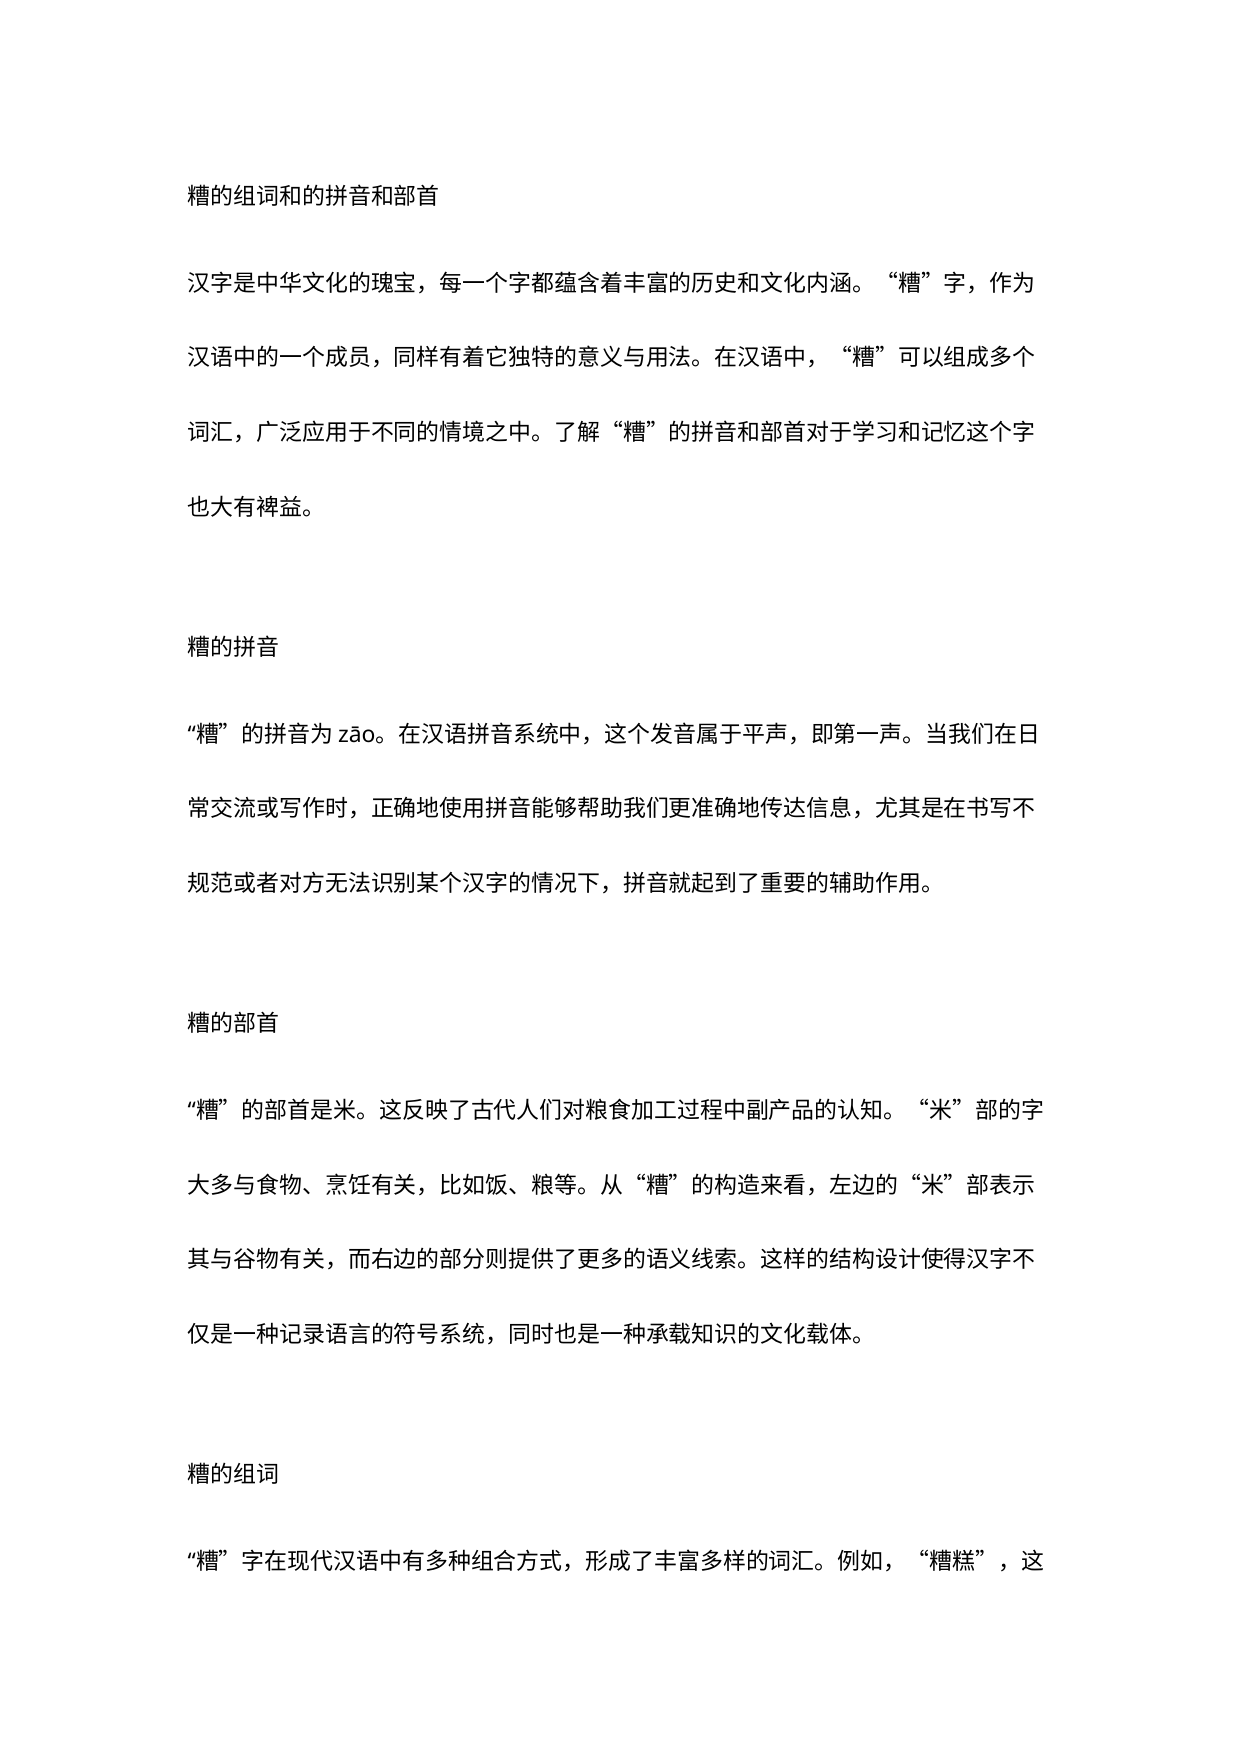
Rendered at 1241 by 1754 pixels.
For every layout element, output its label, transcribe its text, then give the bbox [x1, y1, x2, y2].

text 糟的部首 [187, 989, 1053, 1054]
text 糟的组词和的拼音和部首 [187, 162, 1053, 227]
text 汉字是中华文化的瑰宝，每一个字都蕴含着丰富的历史和文化内涵。“糟”字，作为汉语中的一个成员，同样有着它独特的意义与用法。在汉语中，“糟”可以组成多个词汇，广泛应用于不同的情境之中。了解“糟”的拼音和部首对于学习和记忆这个字也大有裨益。 [187, 248, 1053, 538]
text 糟的组词 [187, 1440, 1053, 1505]
text “糟”的部首是米。这反映了古代人们对粮食加工过程中副产品的认知。“米”部的字大多与食物、烹饪有关，比如饭、粮等。从“糟”的构造来看，左边的“米”部表示其与谷物有关，而右边的部分则提供了更多的语义线索。这样的结构设计使得汉字不仅是一种记录语言的符号系统，同时也是一种承载知识的文化载体。 [187, 1076, 1053, 1365]
text 糟的拼音 [187, 613, 1053, 678]
text “糟”的拼音为zāo。在汉语拼音系统中，这个发音属于平声，即第一声。当我们在日常交流或写作时，正确地使用拼音能够帮助我们更准确地传达信息，尤其是在书写不规范或者对方无法识别某个汉字的情况下，拼音就起到了重要的辅助作用。 [187, 699, 1053, 914]
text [187, 1527, 1053, 1592]
